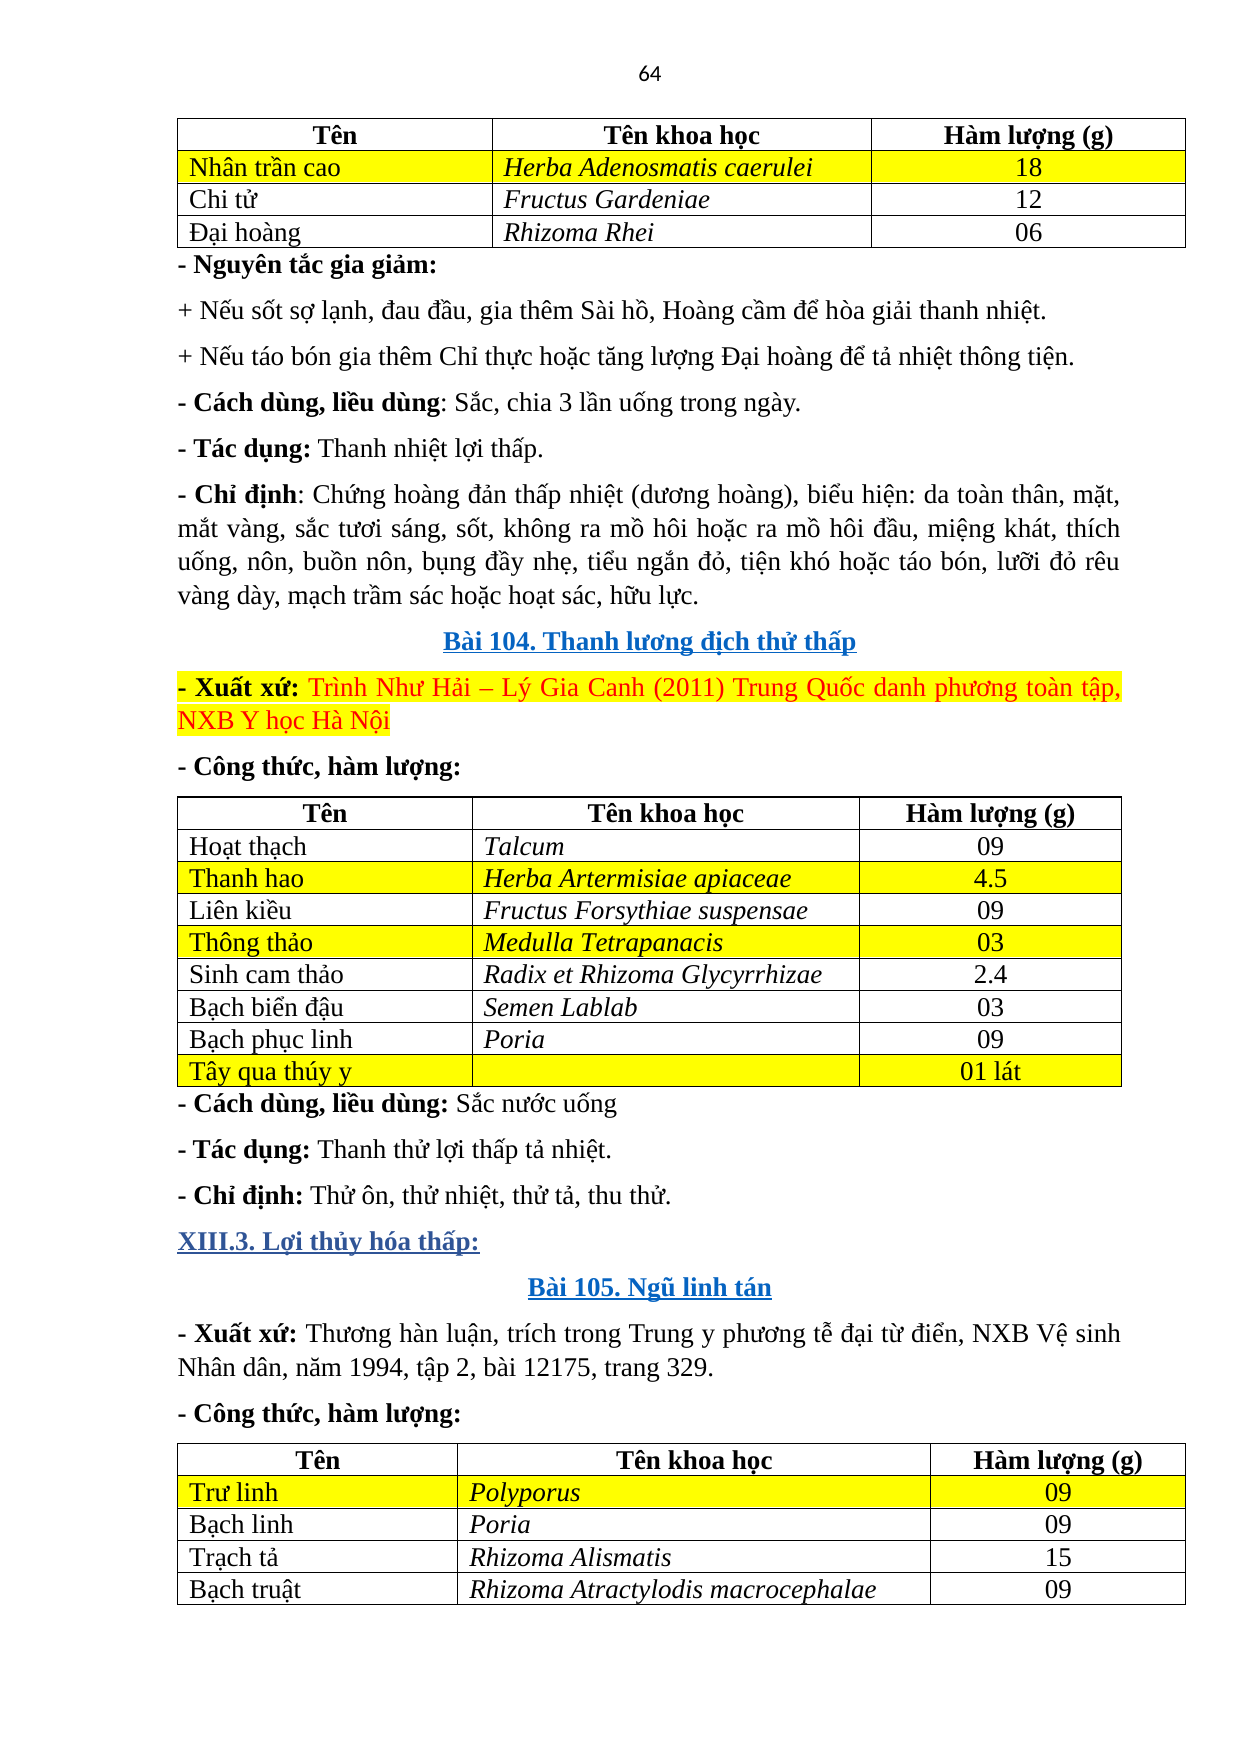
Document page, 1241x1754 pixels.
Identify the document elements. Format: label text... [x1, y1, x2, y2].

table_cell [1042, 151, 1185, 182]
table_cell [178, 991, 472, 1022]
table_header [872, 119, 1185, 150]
subtitle Bài 104. Thanh lương địch thử thấp [177, 625, 1122, 656]
text - Xuất xứ: Trình Như Hải – Lý Gia Canh (2011) Trung Quốc danh phương toàn tập, NXB Y học Hà Nội [177, 702, 1122, 736]
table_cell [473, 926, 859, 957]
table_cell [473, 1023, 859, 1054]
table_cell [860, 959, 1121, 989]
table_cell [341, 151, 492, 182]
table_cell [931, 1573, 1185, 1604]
text + Nếu táo bón gia thêm Chỉ thực hoặc tăng lượng Đại hoàng để tả nhiệt thông tiện. [177, 340, 1122, 371]
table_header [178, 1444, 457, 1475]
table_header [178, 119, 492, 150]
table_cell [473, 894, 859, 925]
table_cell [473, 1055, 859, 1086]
text - Công thức, hàm lượng: [177, 1397, 1122, 1428]
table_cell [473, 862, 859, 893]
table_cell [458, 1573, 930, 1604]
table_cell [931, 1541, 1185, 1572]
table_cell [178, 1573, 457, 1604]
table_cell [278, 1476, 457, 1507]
text - Xuất xứ: Thương hàn luận, trích trong Trung y phương tễ đại từ điển, NXB Vệ sinh Nhân dân, năm 1994, tập 2, bài 12175, trang 329. [177, 1317, 1122, 1382]
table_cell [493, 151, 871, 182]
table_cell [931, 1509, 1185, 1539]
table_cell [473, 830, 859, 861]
subtitle Bài 105. Ngũ linh tán [177, 1271, 1122, 1302]
text - Tác dụng: Thanh nhiệt lợi thấp. [177, 432, 1122, 463]
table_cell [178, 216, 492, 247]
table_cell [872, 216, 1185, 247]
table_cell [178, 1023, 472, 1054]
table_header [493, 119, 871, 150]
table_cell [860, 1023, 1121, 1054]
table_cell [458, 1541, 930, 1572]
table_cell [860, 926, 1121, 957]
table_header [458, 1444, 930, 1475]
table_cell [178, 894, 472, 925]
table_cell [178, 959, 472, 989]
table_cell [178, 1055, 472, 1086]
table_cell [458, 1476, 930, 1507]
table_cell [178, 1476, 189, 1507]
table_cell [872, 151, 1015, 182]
text - Nguyên tắc gia giảm: [177, 248, 1122, 279]
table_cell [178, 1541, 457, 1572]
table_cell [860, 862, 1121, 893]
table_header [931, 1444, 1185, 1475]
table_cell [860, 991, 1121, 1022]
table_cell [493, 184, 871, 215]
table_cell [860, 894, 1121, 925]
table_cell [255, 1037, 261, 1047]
subtitle XIII.3. Lợi thủy hóa thấp: [177, 1225, 1122, 1256]
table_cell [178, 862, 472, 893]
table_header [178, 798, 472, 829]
text - Công thức, hàm lượng: [177, 750, 1122, 782]
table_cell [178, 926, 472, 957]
text - Chỉ định: Chứng hoàng đản thấp nhiệt (dương hoàng), biểu hiện: da toàn thân, mặt, mắt vàng, sắc tươi sáng, sốt, không ra mồ hôi hoặc ra mồ hôi đầu, miệng khát, thích uống, nôn, buồn nôn, bụng đầy nhẹ, tiểu ngắn đỏ, tiện khó hoặc táo bón, lưỡi đỏ rêu vàng dày, mạch trầm sác hoặc hoạt sác, hữu lực. [177, 478, 1122, 610]
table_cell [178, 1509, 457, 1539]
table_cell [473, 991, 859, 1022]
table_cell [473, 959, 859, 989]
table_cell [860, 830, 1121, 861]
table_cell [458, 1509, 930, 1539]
text + Nếu sốt sợ lạnh, đau đầu, gia thêm Sài hồ, Hoàng cầm để hòa giải thanh nhiệt. [177, 294, 1122, 325]
text - Cách dùng, liều dùng: Sắc, chia 3 lần uống trong ngày. [177, 386, 1122, 417]
text - Tác dụng: Thanh thử lợi thấp tả nhiệt. [177, 1133, 1122, 1164]
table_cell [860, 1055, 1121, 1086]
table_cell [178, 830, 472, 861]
text - Chỉ định: Thử ôn, thử nhiệt, thử tả, thu thử. [177, 1179, 1122, 1210]
text - Cách dùng, liều dùng: Sắc nước uống [177, 1087, 1122, 1118]
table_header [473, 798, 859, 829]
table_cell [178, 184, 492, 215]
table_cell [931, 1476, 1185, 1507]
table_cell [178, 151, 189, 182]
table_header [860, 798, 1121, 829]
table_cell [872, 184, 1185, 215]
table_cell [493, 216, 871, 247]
